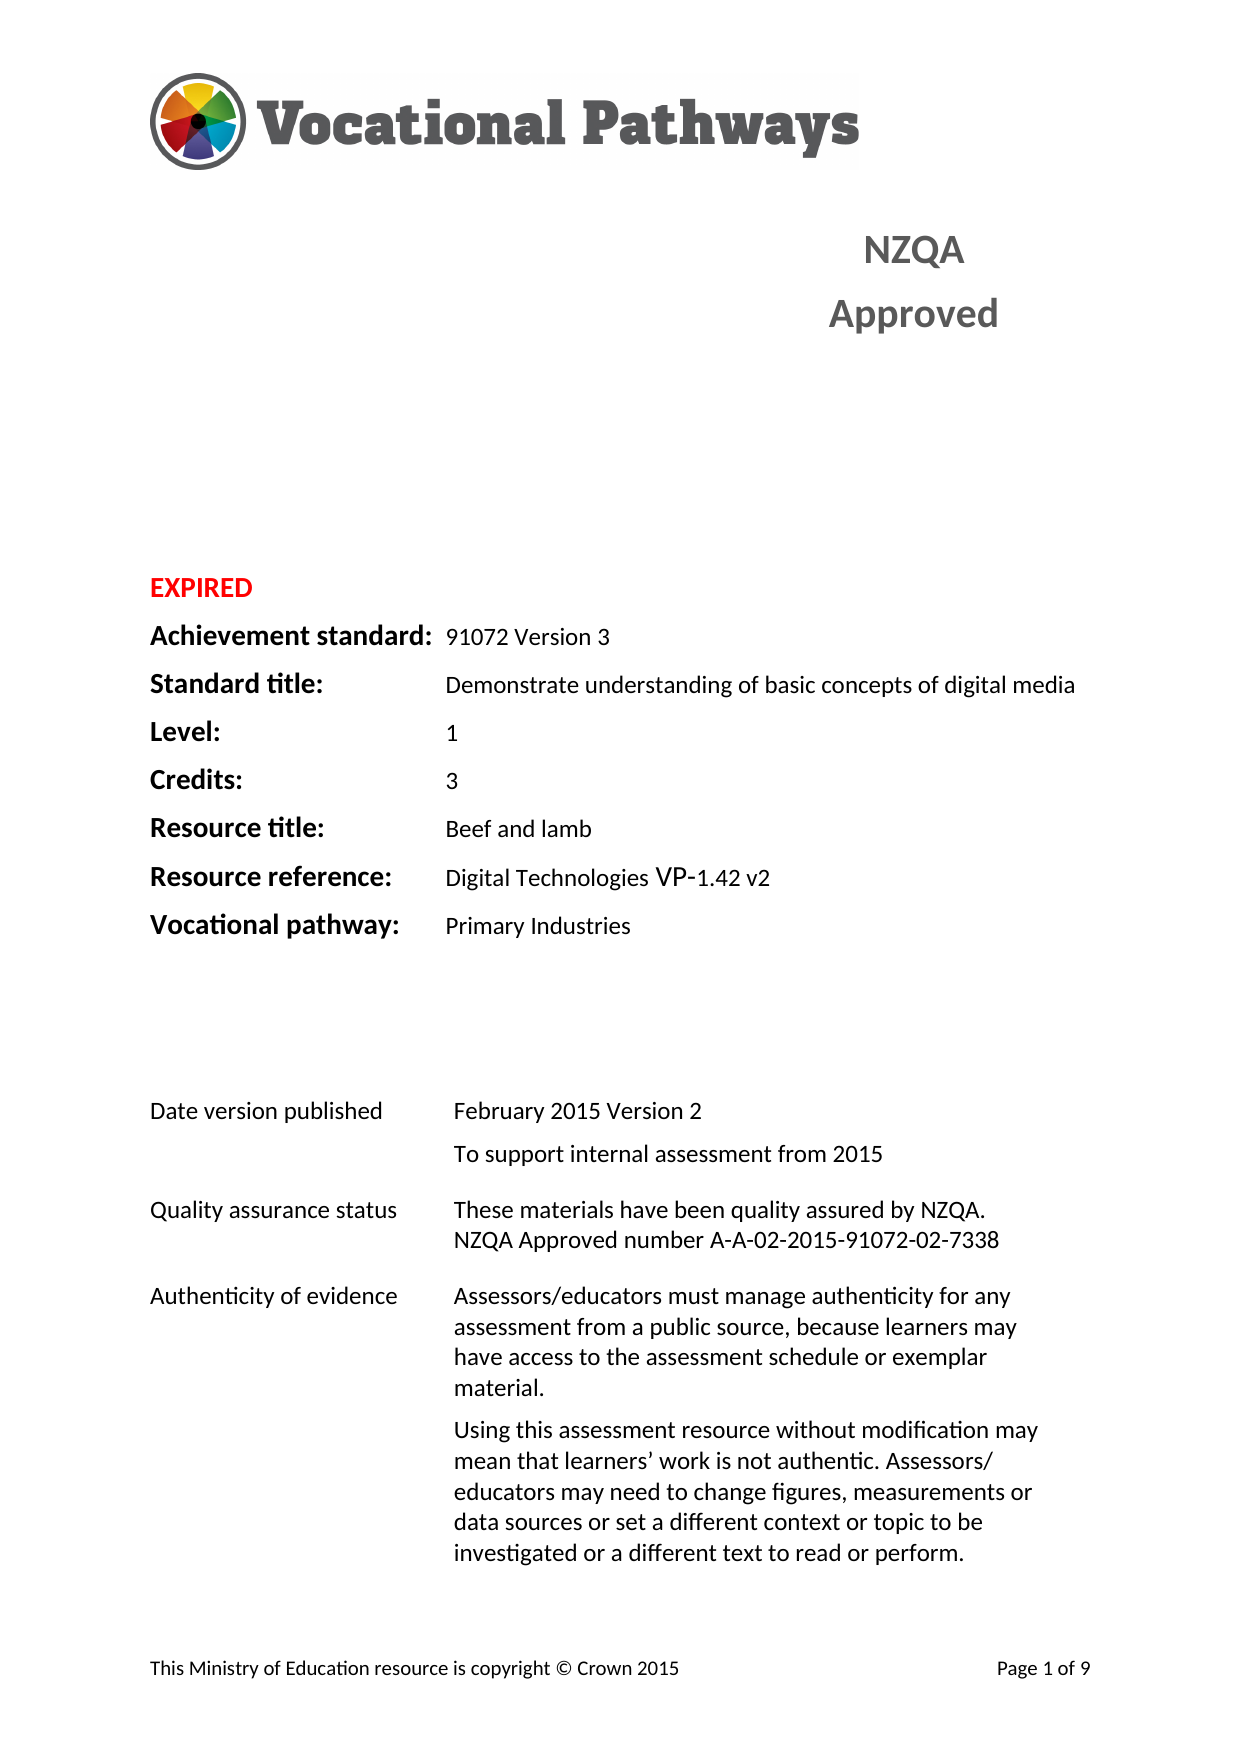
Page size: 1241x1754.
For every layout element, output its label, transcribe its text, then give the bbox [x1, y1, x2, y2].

text EXPIRED [150, 569, 1090, 604]
text Vocational pathway: [150, 906, 1090, 941]
table_cell These materials have been quality assured by NZQA. NZQA Approved number A-A-02-2015-91072-02-7338 [443, 1182, 1079, 1268]
text Resource title: [150, 809, 1090, 845]
table_cell Quality assurance status [139, 1182, 442, 1268]
table_header Date version published [139, 1083, 442, 1182]
text Resource reference: VP- [150, 858, 1090, 893]
picture [150, 73, 859, 170]
text Achievement standard: [150, 617, 1090, 653]
text Standard title: [150, 665, 1090, 701]
text Level: [150, 713, 1090, 749]
table_header February 2015 Version 2 To support internal assessment from 2015 [443, 1083, 1079, 1182]
text Credits: [150, 761, 1090, 797]
